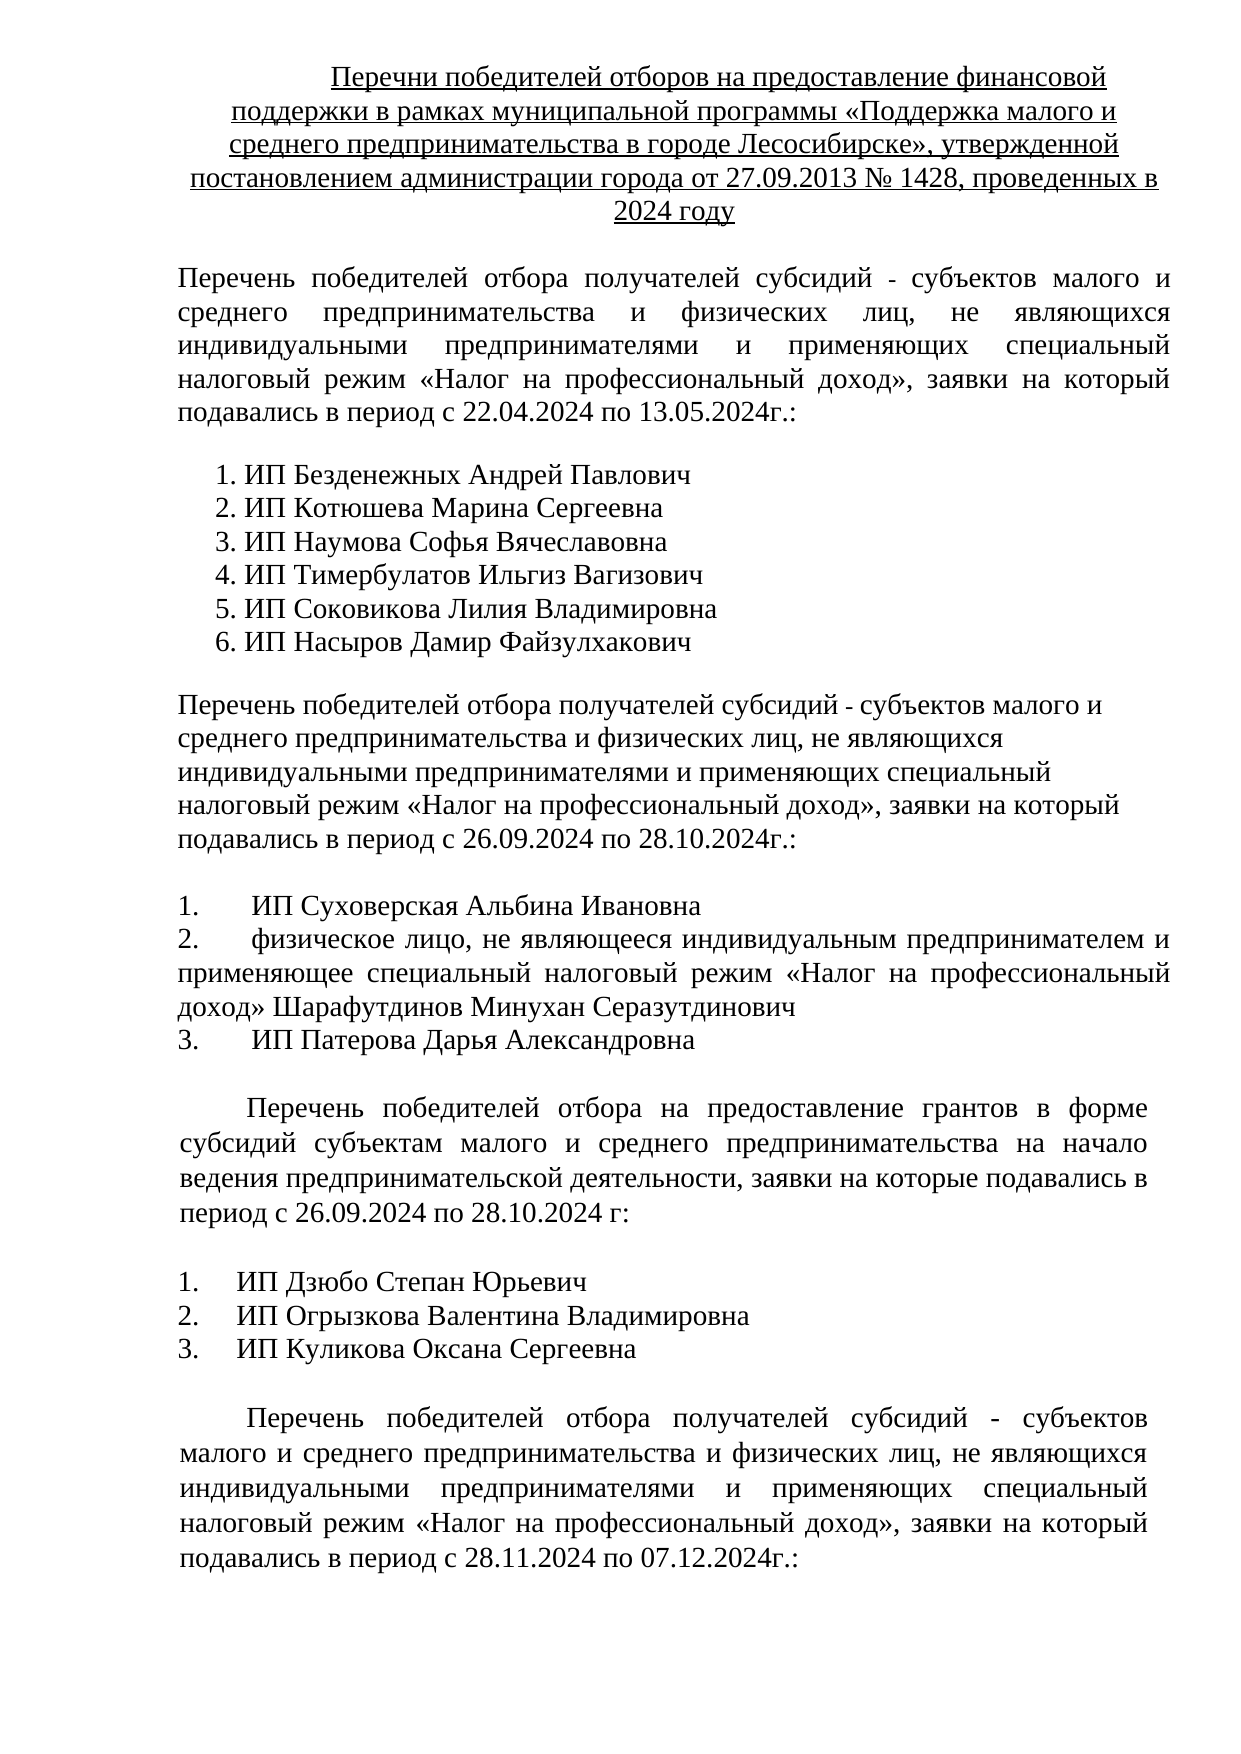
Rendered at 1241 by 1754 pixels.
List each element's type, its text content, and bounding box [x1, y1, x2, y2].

list ИП Наумова Софья Вячеславовна [215, 524, 1171, 557]
list ИП Котюшева Марина Сергеевна [215, 490, 1171, 524]
list ИП Суховерская Альбина Ивановна [177, 888, 1171, 922]
text Перечень победителей отбора получателей субсидий - субъектов малого и среднего предпринимательства и физических лиц, не являющихся индивидуальными предпринимателями и применяющих специальный налоговый режим «Налог на профессиональный доход», заявки на который подавались в период с 26.09.2024 по 28.10.2024г.: [177, 687, 1152, 854]
list ИП Насыров Дамир Файзулхакович [215, 624, 1171, 658]
text Перечень победителей отбора на предоставление грантов в форме субсидий субъектам малого и среднего предпринимательства на начало ведения предпринимательской деятельности, заявки на которые подавались в период с 26.09.2024 по 28.10.2024 г: [179, 1089, 1148, 1229]
text Перечни победителей отборов на предоставление финансовой поддержки в рамках муниципальной программы «Поддержка малого и среднего предпринимательства в городе Лесосибирске», утвержденной постановлением администрации города от 27.09.2013 № 1428, проведенных в 2024 году [177, 59, 1171, 227]
text Перечень победителей отбора получателей субсидий - субъектов малого и среднего предпринимательства и физических лиц, не являющихся индивидуальными предпринимателями и применяющих специальный налоговый режим «Налог на профессиональный доход», заявки на который подавались в период с 28.11.2024 по 07.12.2024г.: [179, 1400, 1148, 1575]
list ИП Соковикова Лилия Владимировна [215, 591, 1171, 624]
list физическое лицо, не являющееся индивидуальным предпринимателем и применяющее специальный налоговый режим «Налог на профессиональный доход» Шарафутдинов Минухан Серазутдинович [177, 922, 1171, 1022]
text Перечень победителей отбора получателей субсидий - субъектов малого и среднего предпринимательства и физических лиц, не являющихся индивидуальными предпринимателями и применяющих специальный налоговый режим «Налог на профессиональный доход», заявки на который подавались в период с 22.04.2024 по 13.05.2024г.: [177, 260, 1171, 428]
list ИП Тимербулатов Ильгиз Вагизович [215, 557, 1171, 591]
list ИП Огрызкова Валентина Владимировна [177, 1298, 1171, 1331]
list ИП Куликова Оксана Сергеевна [177, 1331, 1171, 1365]
list ИП Дзюбо Степан Юрьевич [177, 1264, 1171, 1298]
list ИП Безденежных Андрей Павлович [215, 457, 1171, 490]
list ИП Патерова Дарья Александровна [177, 1022, 1171, 1056]
